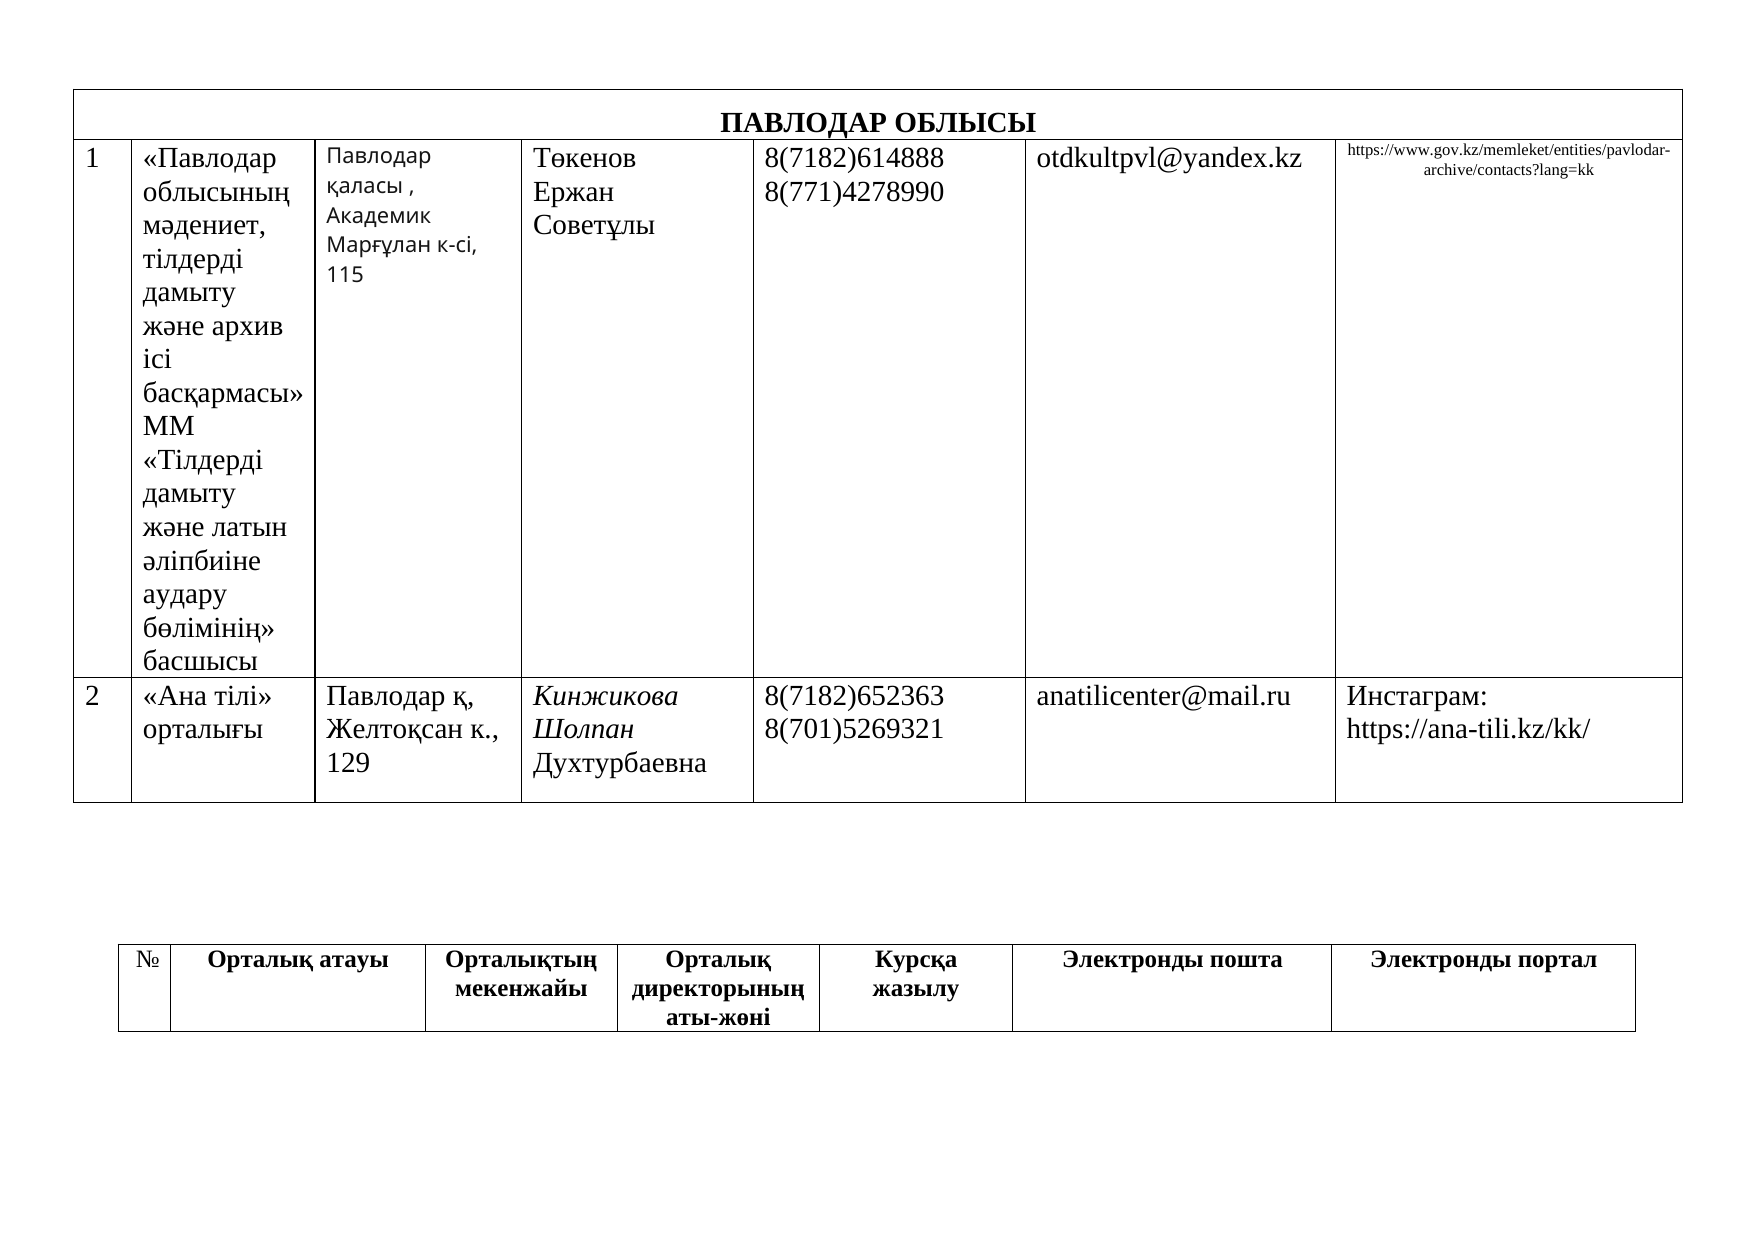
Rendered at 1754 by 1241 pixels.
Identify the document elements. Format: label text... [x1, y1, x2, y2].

table_header Курсқа жазылу [820, 945, 1012, 1031]
table_cell Павлодар қ, Желтоқсан к., 129 [316, 678, 521, 802]
table_header Электронды пошта [1013, 945, 1331, 1031]
table_cell «Павлодар облысының мәдениет, тілдерді дамыту және архив ісі басқармасы» ММ «Тілдерді дамыту және латын әліпбиіне аудару бөлімінің» басшысы [132, 140, 314, 677]
table_cell Кинжикова Шолпан Духтурбаевна [522, 678, 753, 802]
table_cell Төкенов Ержан Советұлы [522, 140, 753, 677]
table_header Орталық атауы [171, 945, 425, 1031]
table_cell 8(7182)652363 8(701)5269321 [754, 678, 1025, 802]
table_header № [119, 945, 170, 1031]
table_header Орталықтың мекенжайы [426, 945, 617, 1031]
table_cell anatilicenter@mail.ru [1026, 678, 1335, 802]
table_cell Инстаграм: https://ana-tili.kz/kk/ [1336, 678, 1682, 802]
table_cell 2 [74, 678, 131, 802]
table_cell ПАВЛОДАР ОБЛЫСЫ [74, 90, 1682, 139]
table_header Электронды портал [1332, 945, 1635, 1031]
table_cell 8(7182)614888 8(771)4278990 [754, 140, 1025, 677]
table_cell otdkultpvl@yandex.kz [1026, 140, 1335, 677]
table_cell Павлодар қаласы , Академик Марғұлан к-сі, 115 [316, 140, 521, 677]
table_header Орталық директорының аты-жөні [618, 945, 819, 1031]
table_cell https://www.gov.kz/memleket/entities/pavlodar-archive/contacts?lang=kk [1336, 140, 1682, 677]
table_cell 1 [74, 140, 131, 677]
table_cell «Ана тілі» орталығы [132, 678, 314, 802]
